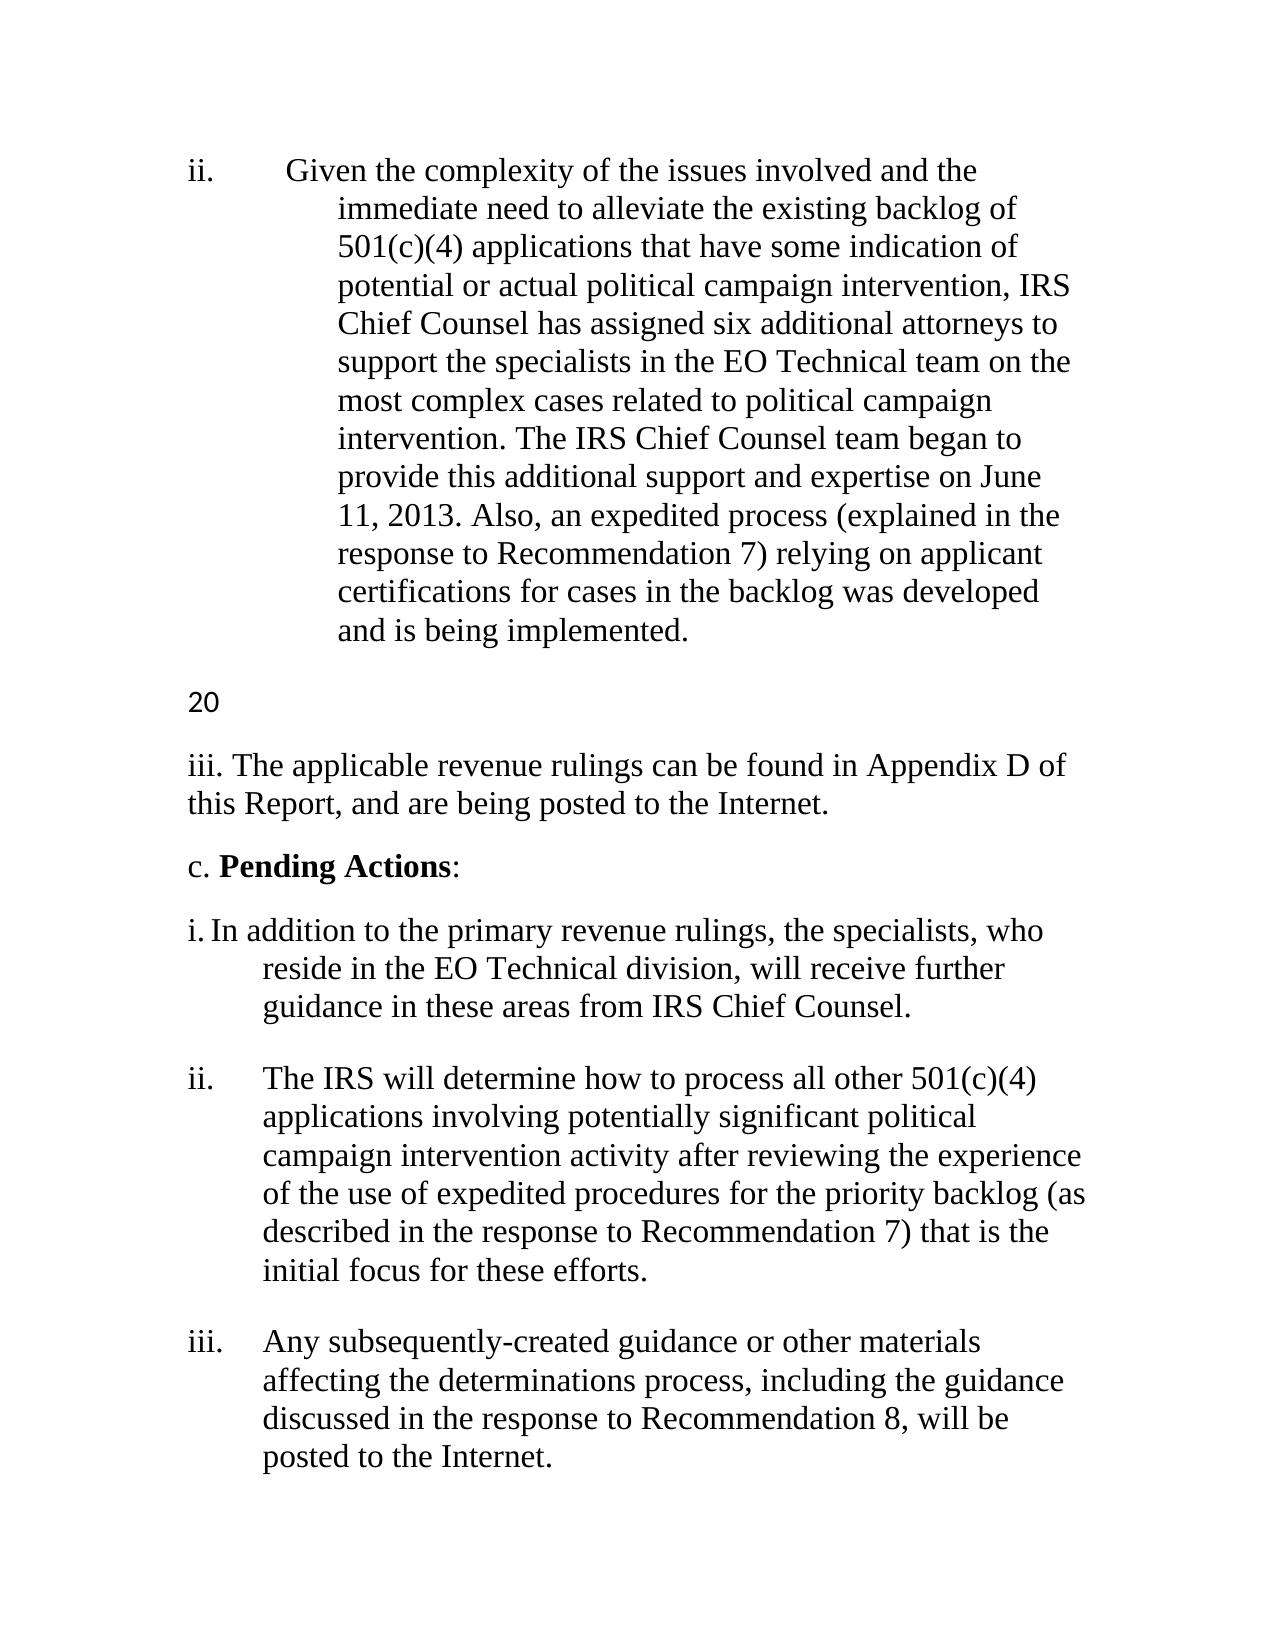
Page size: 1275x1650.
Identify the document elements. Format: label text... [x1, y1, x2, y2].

list The IRS will determine how to process all other 501(c)(4) applications involving potentially significant political campaign intervention activity after reviewing the experience of the use of expedited procedures for the priority backlog (as described in the response to Recommendation 7) that is the initial focus for these efforts. [187, 1058, 1087, 1288]
text 20 [187, 682, 1087, 720]
text iii. The applicable revenue rulings can be found in Appendix D of this Report, and are being posted to the Internet. [187, 745, 1087, 821]
text c. Pending Actions: [187, 846, 1087, 885]
list Any subsequently-created guidance or other materials affecting the determinations process, including the guidance discussed in the response to Recommendation 8, will be posted to the Internet. [187, 1321, 1087, 1475]
list Given the complexity of the issues involved and the immediate need to alleviate the existing backlog of 501(c)(4) applications that have some indication of potential or actual political campaign intervention, IRS Chief Counsel has assigned six additional attorneys to support the specialists in the EO Technical team on the most complex cases related to political campaign intervention. The IRS Chief Counsel team began to provide this additional support and expertise on June 11, 2013. Also, an expedited process (explained in the response to Recommendation 7) relying on applicant certifications for cases in the backlog was developed and is being implemented. [187, 150, 1087, 648]
list In addition to the primary revenue rulings, the specialists, who reside in the EO Technical division, will receive further guidance in these areas from IRS Chief Counsel. [187, 910, 1087, 1025]
